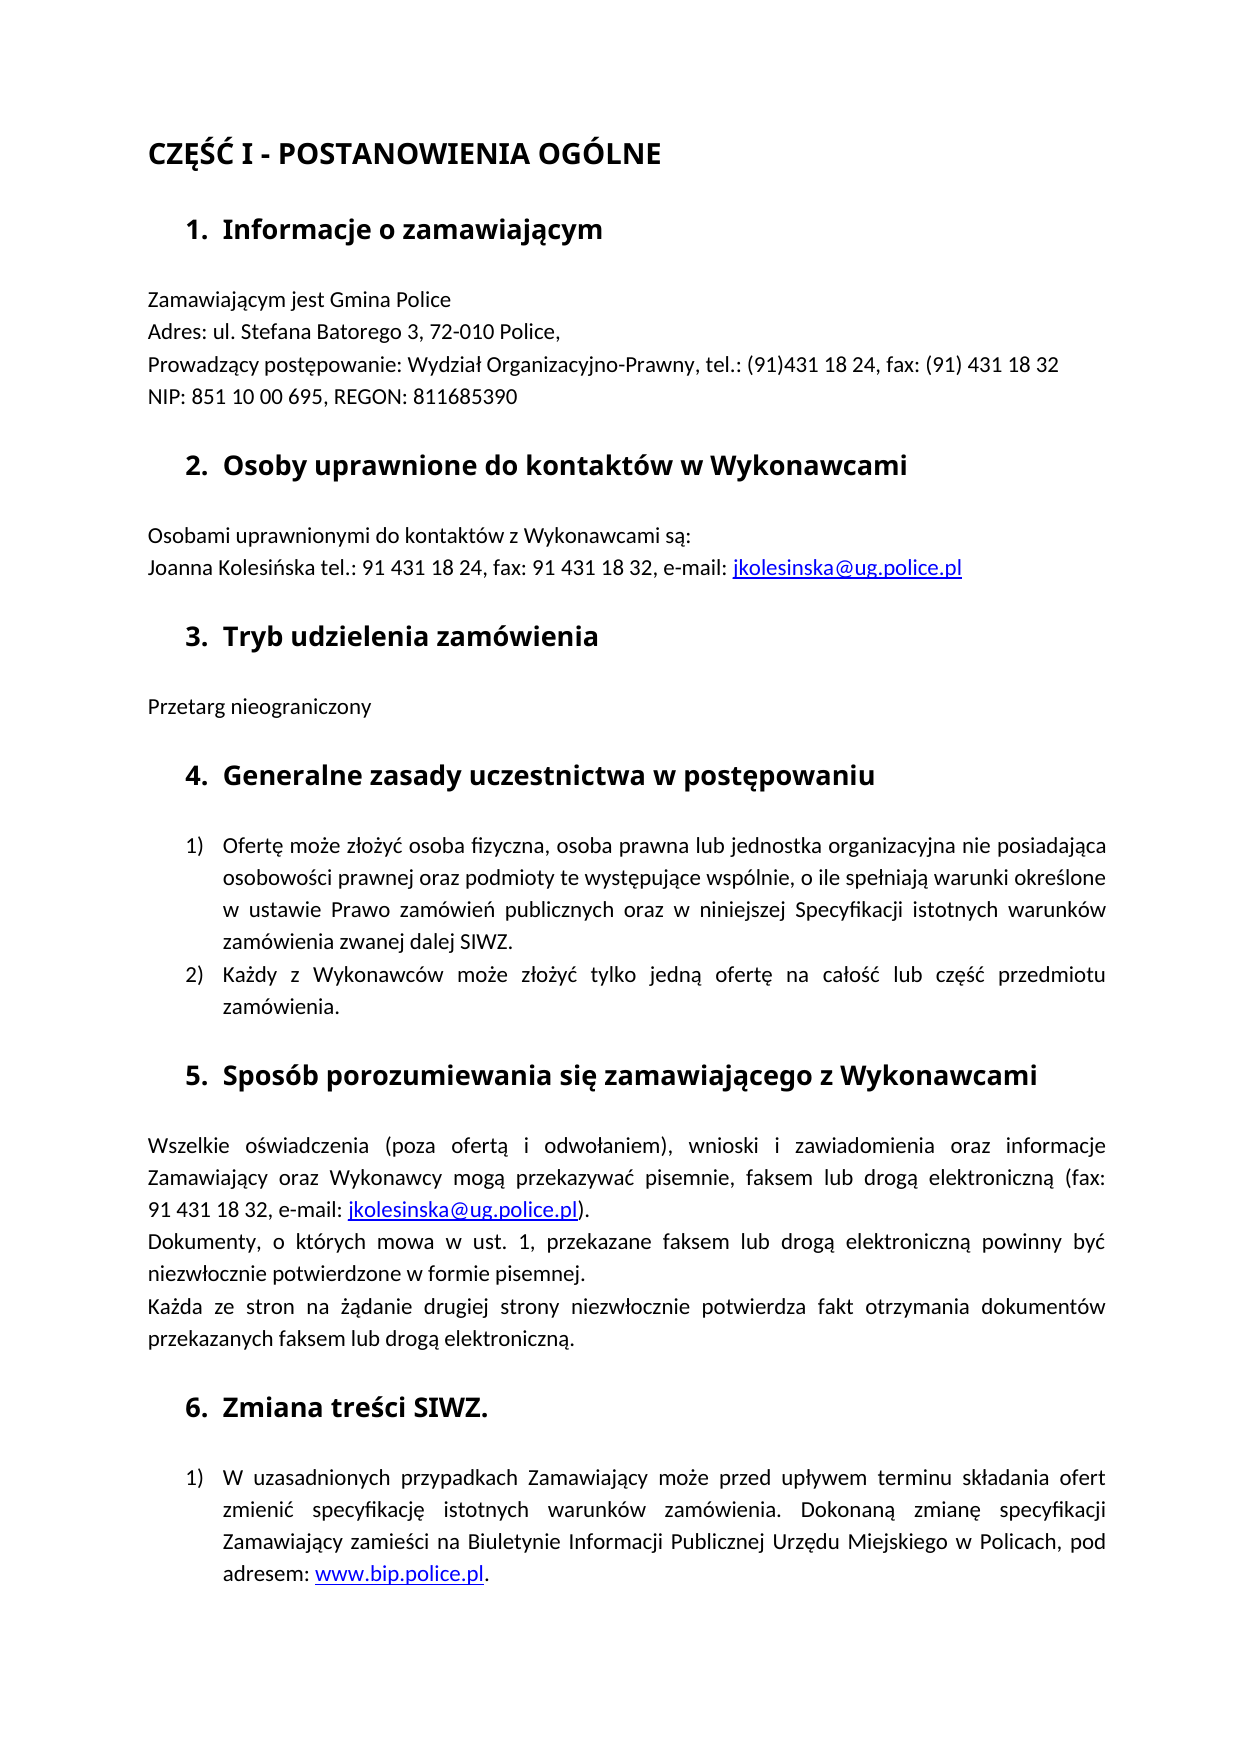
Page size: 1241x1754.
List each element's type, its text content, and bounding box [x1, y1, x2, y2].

text Wszelkie oświadczenia (poza ofertą i odwołaniem), wnioski i zawiadomienia oraz informacje Zamawiający oraz Wykonawcy mogą przekazywać pisemnie, faksem lub drogą elektroniczną (fax: 91 431 18 32, e-mail: jkolesinska@ug.police.pl). [148, 1131, 1107, 1223]
text Przetarg nieograniczony [148, 692, 1107, 720]
text Adres: ul. Stefana Batorego 3, 72-010 Police, [148, 317, 1107, 346]
subtitle Generalne zasady uczestnictwa w postępowaniu [185, 756, 1107, 793]
text Zamawiającym jest Gmina Police [148, 285, 1107, 313]
text NIP: 851 10 00 695, REGON: 811685390 [148, 382, 1107, 410]
text Osobami uprawnionymi do kontaktów z Wykonawcami są: [148, 521, 1107, 549]
subtitle CZĘŚĆ I - POSTANOWIENIA OGÓLNE [148, 133, 1107, 173]
text Dokumenty, o których mowa w ust. 1, przekazane faksem lub drogą elektroniczną powinny być niezwłocznie potwierdzone w formie pisemnej. [148, 1227, 1107, 1288]
text Prowadzący postępowanie: Wydział Organizacyjno-Prawny, tel.: (91)431 18 24, fax: (91) 431 18 32 [148, 350, 1107, 378]
list W uzasadnionych przypadkach Zamawiający może przed upływem terminu składania ofert zmienić specyfikację istotnych warunków zamówienia. Dokonaną zmianę specyfikacji Zamawiający zamieści na Biuletynie Informacji Publicznej Urzędu Miejskiego w Policach, pod adresem: www.bip.police.pl. [185, 1463, 1107, 1587]
subtitle Sposób porozumiewania się zamawiającego z Wykonawcami [185, 1056, 1107, 1093]
list Ofertę może złożyć osoba fizyczna, osoba prawna lub jednostka organizacyjna nie posiadająca osobowości prawnej oraz podmioty te występujące wspólnie, o ile spełniają warunki określone w ustawie Prawo zamówień publicznych oraz w niniejszej Specyfikacji istotnych warunków zamówienia zwanej dalej SIWZ. [185, 831, 1107, 956]
subtitle Tryb udzielenia zamówienia [185, 617, 1107, 654]
text Joanna Kolesińska tel.: 91 431 18 24, fax: 91 431 18 32, e-mail: jkolesinska@ug.police.pl [148, 553, 1107, 581]
subtitle Osoby uprawnione do kontaktów w Wykonawcami [185, 446, 1107, 483]
text Każda ze stron na żądanie drugiej strony niezwłocznie potwierdza fakt otrzymania dokumentów przekazanych faksem lub drogą elektroniczną. [148, 1292, 1107, 1352]
list Każdy z Wykonawców może złożyć tylko jedną ofertę na całość lub część przedmiotu zamówienia. [185, 960, 1107, 1020]
subtitle Zmiana treści SIWZ. [185, 1388, 1107, 1425]
subtitle Informacje o zamawiającym [185, 211, 1107, 248]
